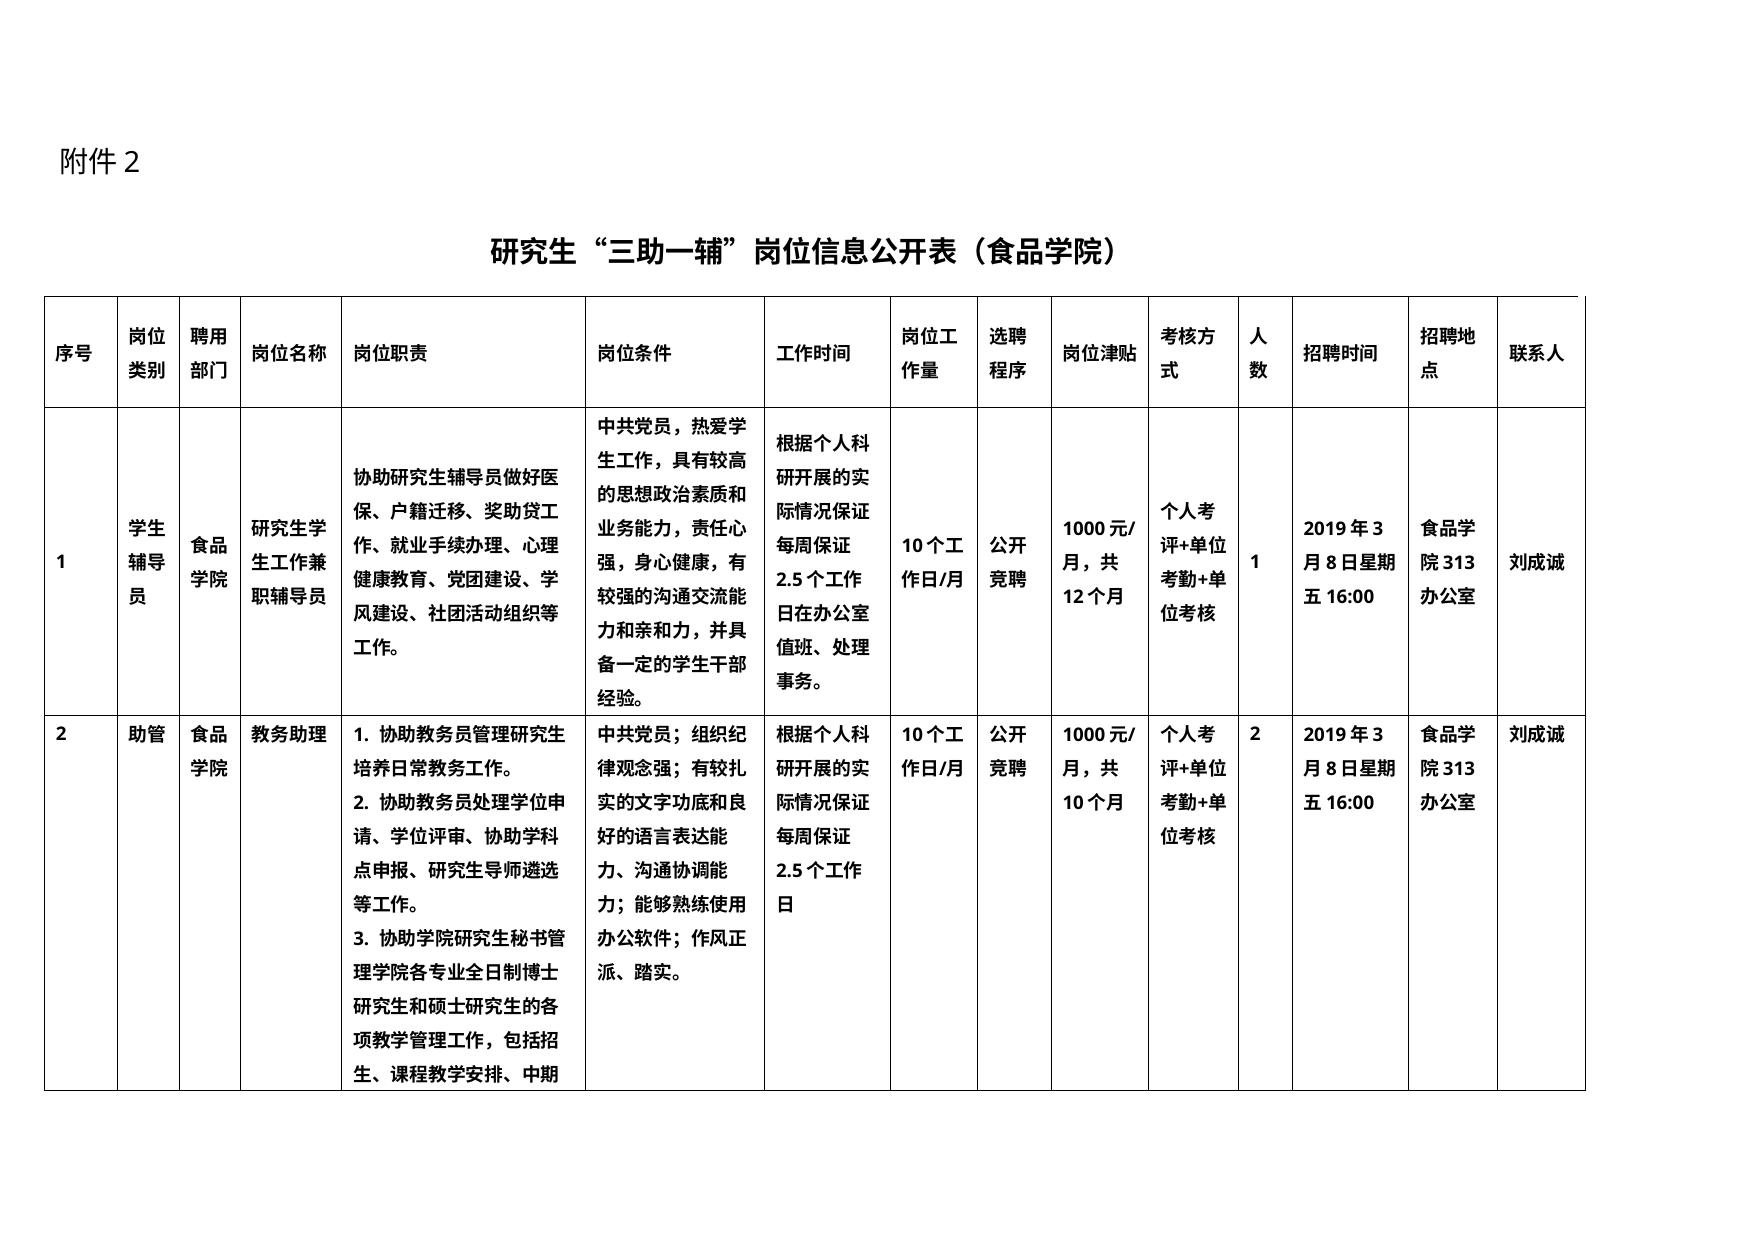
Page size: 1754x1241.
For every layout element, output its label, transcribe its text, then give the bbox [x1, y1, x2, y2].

table_cell 食品学院 [180, 716, 240, 1090]
table_cell 1000元/月，共10个月 [1052, 716, 1148, 1090]
table_cell 刘成诚 [1498, 716, 1585, 1090]
table_cell 岗位津贴 [1052, 297, 1148, 407]
table_cell 岗位名称 [241, 297, 341, 407]
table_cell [586, 716, 764, 1090]
table_cell 个人考评+单位考勤+单位考核 [1149, 408, 1238, 715]
table_cell 学生辅导员 [118, 408, 179, 715]
table_cell 人数 [1239, 297, 1292, 407]
table_cell 个人考评+单位考勤+单位考核 [1149, 716, 1238, 1090]
table_cell 食品学院 [180, 408, 240, 715]
table_cell 岗位类别 [118, 297, 179, 407]
table_cell 1 [45, 408, 117, 715]
table_cell 根据个人科研开展的实际情况保证每周保证2.5个工作日在办公室值班、处理事务。 [765, 408, 890, 715]
table_cell 岗位职责 [342, 297, 585, 407]
table_cell 序号 [45, 297, 117, 407]
table_cell 2 [45, 716, 117, 1090]
table_header 研究生“三助一辅”岗位信息公开表（食品学院） [44, 215, 1578, 296]
table_cell 协助研究生辅导员做好医保、户籍迁移、奖助贷工作、就业手续办理、心理健康教育、党团建设、学风建设、社团活动组织等工作。 [342, 408, 585, 715]
table_cell 1000元/月，共12个月 [1052, 408, 1148, 715]
table_cell 2019年3月8日星期五16:00 [1293, 408, 1408, 715]
table_cell 选聘程序 [978, 297, 1051, 407]
table_cell 工作时间 [765, 297, 890, 407]
table_cell 岗位条件 [586, 297, 764, 407]
table_cell 助管 [118, 716, 179, 1090]
table_cell 2019年3月8日星期五16:00 [1293, 716, 1408, 1090]
table_cell 食品学院313办公室 [1409, 716, 1497, 1090]
table_cell 研究生学生工作兼职辅导员 [241, 408, 341, 715]
table_cell 教务助理 [241, 716, 341, 1090]
table_cell 10个工作日/月 [891, 408, 977, 715]
table_cell 招聘地点 [1409, 297, 1497, 407]
table_cell 聘用部门 [180, 297, 240, 407]
text 附件2 [59, 126, 1695, 194]
table_cell 考核方式 [1149, 297, 1238, 407]
table_cell 刘成诚 [1498, 408, 1585, 715]
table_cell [342, 716, 585, 1090]
table_cell 食品学院313办公室 [1409, 408, 1497, 715]
table_cell 招聘时间 [1293, 297, 1408, 407]
table_cell 公开竞聘 [978, 408, 1051, 715]
table_cell 岗位工作量 [891, 297, 977, 407]
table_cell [765, 716, 890, 1090]
table_cell 联系人 [1498, 296, 1585, 407]
table_cell 10个工作日/月 [891, 716, 977, 1090]
table_cell 中共党员，热爱学生工作，具有较高的思想政治素质和业务能力，责任心强，身心健康，有较强的沟通交流能力和亲和力，并具备一定的学生干部经验。 [586, 408, 764, 715]
table_cell 1 [1239, 408, 1292, 715]
table_cell 2 [1239, 716, 1292, 1090]
table_cell 公开竞聘 [978, 716, 1051, 1090]
